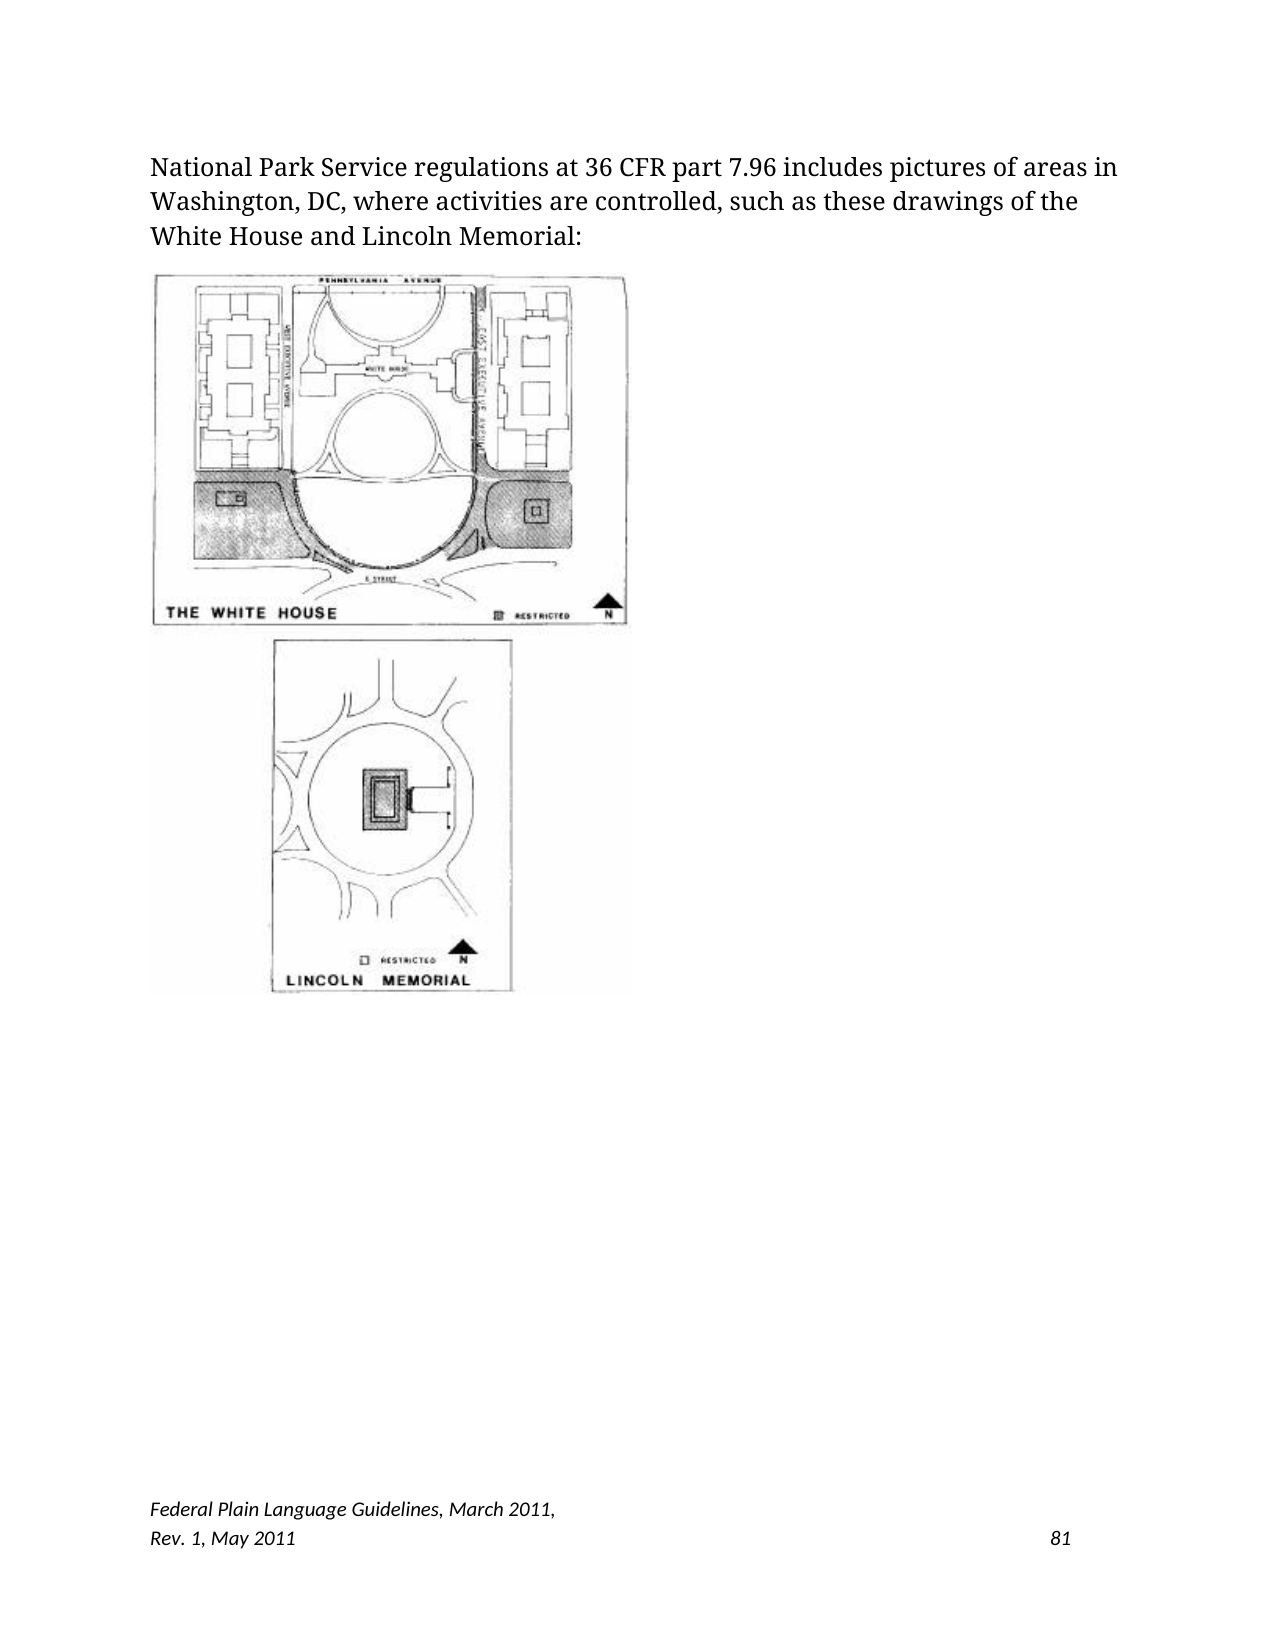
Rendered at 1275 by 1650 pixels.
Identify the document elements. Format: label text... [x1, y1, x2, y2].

text National Park Service regulations at 36 CFR part 7.96 includes pictures of areas in Washington, DC, where activities are controlled, such as these drawings of the White House and Lincoln Memorial: [150, 150, 1125, 252]
picture [150, 272, 632, 995]
